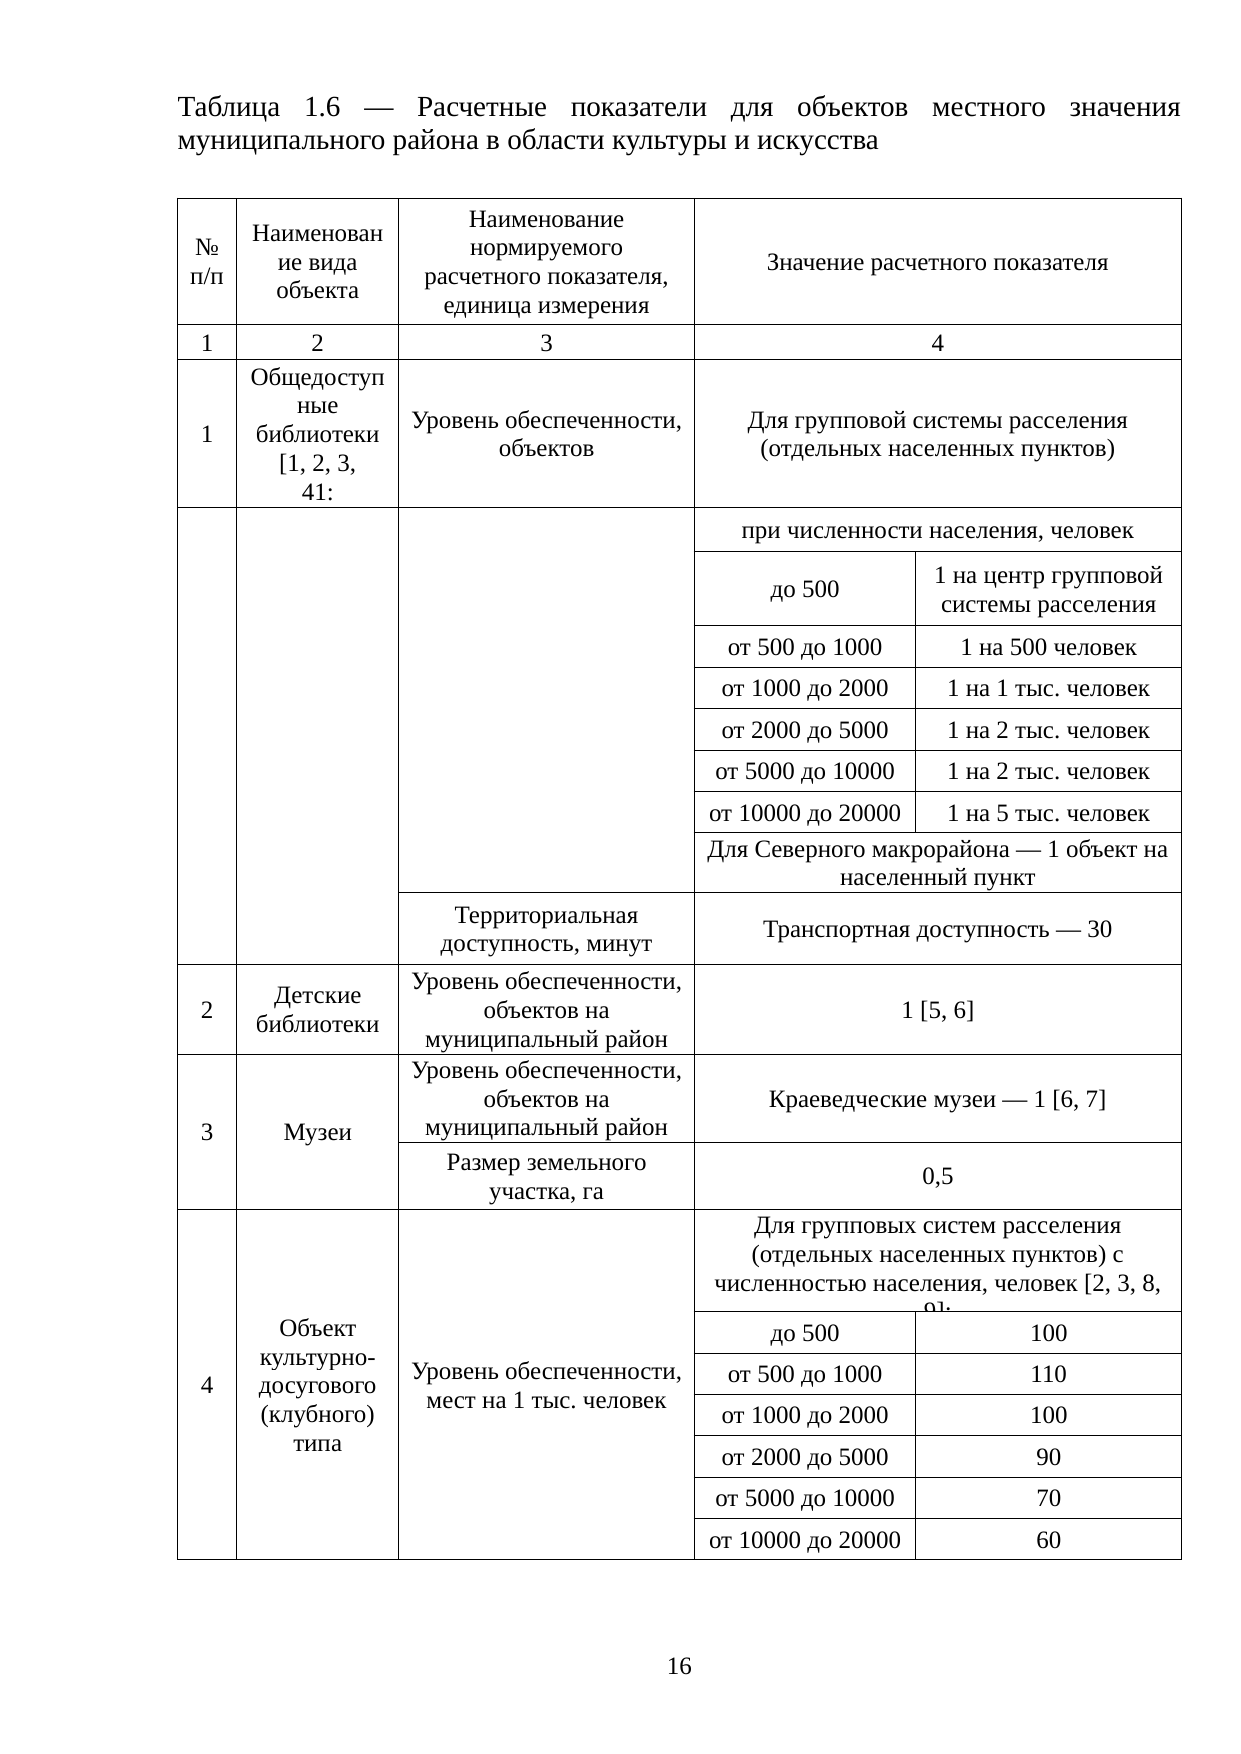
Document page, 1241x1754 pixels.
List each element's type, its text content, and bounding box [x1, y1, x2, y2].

table_cell 1 [178, 325, 236, 359]
table_cell Для групповых систем расселения (отдельных населенных пунктов) с численностью населения, человек [2, 3, 8, 9]: [695, 1210, 924, 1311]
table_cell от 500 до 1000 [695, 626, 915, 667]
table_cell от 500 до 1000 [695, 1354, 915, 1394]
table_header Наименование нормируемого расчетного показателя, единица измерения [399, 199, 694, 324]
table_cell [178, 508, 236, 964]
table_cell 1 на 500 человек [916, 626, 1181, 667]
table_cell 1 на центр групповой системы расселения [916, 552, 1181, 625]
table_cell от 10000 до 20000 [695, 792, 915, 832]
table_cell 2 [237, 325, 398, 359]
text Таблица 1.6 — Расчетные показатели для объектов местного значения муниципального района в области культуры и искусства [177, 89, 1181, 156]
table_header Наименование вида объекта [237, 199, 398, 324]
table_cell Для групповых систем расселения (отдельных населенных пунктов) с численностью населения, человек [2, 3, 8, 9]: [952, 1210, 1181, 1311]
table_cell [399, 508, 694, 892]
table_cell Уровень обеспеченности, объектов на муниципальный район [399, 1055, 694, 1142]
table_cell Объект культурно- досугового (клубного) типа [237, 1210, 398, 1559]
table_cell 70 [916, 1478, 1181, 1518]
table_cell 3 [399, 325, 694, 359]
table_cell 1 на 5 тыс. человек [916, 792, 1181, 832]
table_cell от 5000 до 10000 [695, 751, 915, 791]
table_cell 1 [5, 6] [695, 965, 1181, 1054]
table_cell Уровень обеспеченности, мест на 1 тыс. человек [399, 1210, 694, 1559]
table_cell 2 [178, 965, 236, 1054]
table_cell 60 [916, 1519, 1181, 1559]
table_cell [237, 508, 398, 964]
table_header Значение расчетного показателя [695, 199, 1181, 324]
table_cell 3 [178, 1055, 236, 1209]
table_cell Для групповой системы расселения (отдельных населенных пунктов) [695, 360, 1181, 507]
table_cell 4 [695, 325, 1181, 359]
table_cell Уровень обеспеченности, объектов [399, 360, 694, 507]
table_cell 110 [916, 1354, 1181, 1394]
table_cell при численности населения, человек [695, 508, 1181, 551]
table_cell от 2000 до 5000 [695, 1436, 915, 1477]
table_cell 90 [916, 1436, 1181, 1477]
table_cell 4 [178, 1210, 236, 1559]
table_cell от 1000 до 2000 [695, 668, 915, 708]
table_cell Для Северного макрорайона — 1 объект на населенный пункт [695, 833, 1181, 892]
table_cell до 500 [695, 552, 915, 625]
table_cell Территориальная доступность, минут [399, 893, 694, 964]
table_cell Краеведческие музеи — 1 [6, 7] [695, 1055, 1181, 1142]
table_cell 100 [916, 1395, 1181, 1435]
table_cell Общедоступные библиотеки [1, 2, 3, 41: [237, 360, 398, 507]
table_cell 1 [178, 360, 236, 507]
table_cell Уровень обеспеченности, объектов на муниципальный район [399, 965, 694, 1054]
table_cell от 2000 до 5000 [695, 709, 915, 749]
table_cell от 10000 до 20000 [695, 1519, 915, 1559]
table_cell Детские библиотеки [237, 965, 398, 1054]
table_cell Размер земельного участка, га [399, 1143, 694, 1209]
table_cell от 1000 до 2000 [695, 1395, 915, 1435]
table_cell Транспортная доступность — 30 [695, 893, 1181, 964]
table_cell 1 на 2 тыс. человек [916, 751, 1181, 791]
table_cell до 500 [695, 1312, 915, 1352]
table_cell 1 на 1 тыс. человек [916, 668, 1181, 708]
table_cell 100 [916, 1312, 1181, 1352]
table_cell Музеи [237, 1055, 398, 1209]
table_cell 0,5 [695, 1143, 1181, 1209]
table_header № п/п [178, 199, 236, 324]
table_cell 1 на 2 тыс. человек [916, 709, 1181, 749]
table_cell от 5000 до 10000 [695, 1478, 915, 1518]
